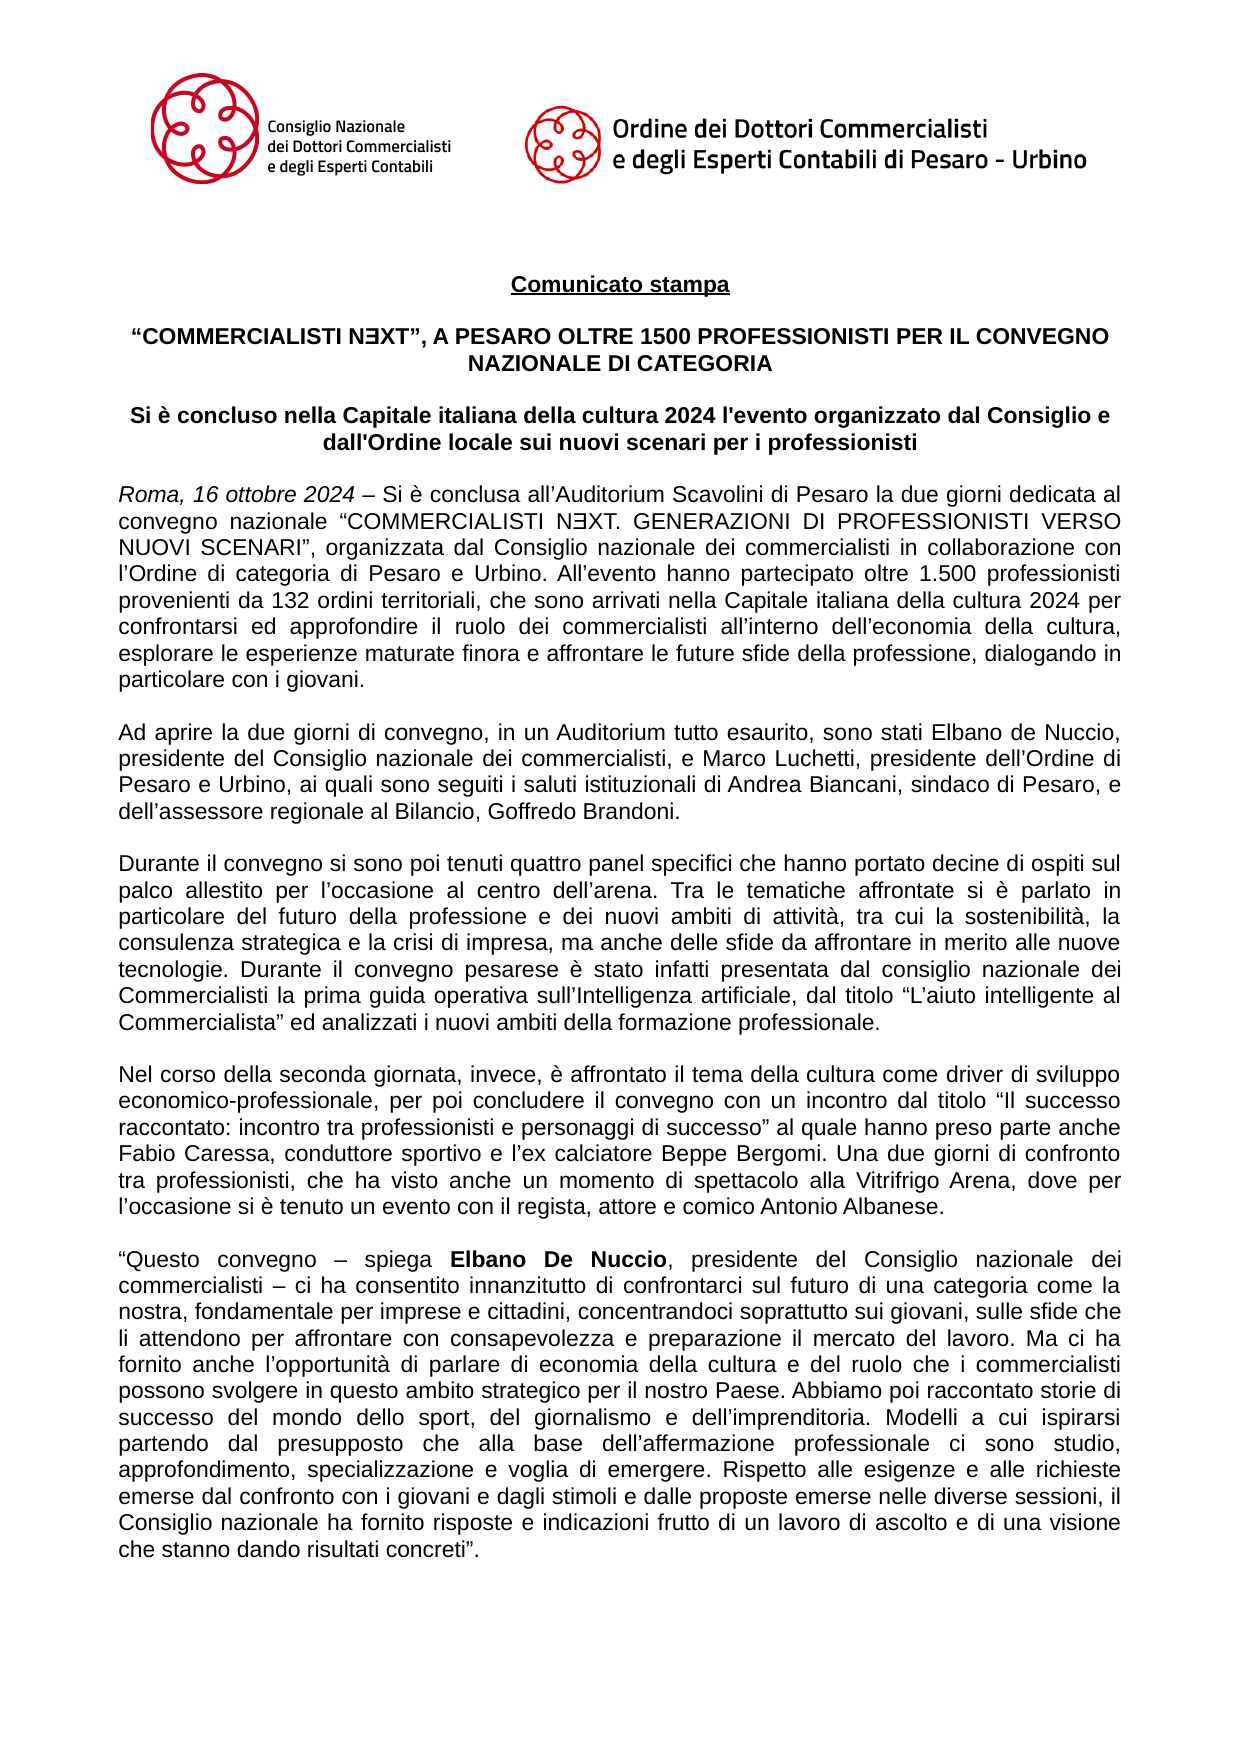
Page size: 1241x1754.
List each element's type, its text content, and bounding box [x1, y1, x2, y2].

text “Questo convegno – spiega Elbano De Nuccio, presidente del Consiglio nazionale dei commercialisti – ci ha consentito innanzitutto di confrontarci sul futuro di una categoria come la nostra, fondamentale per imprese e cittadini, concentrandoci soprattutto sui giovani, sulle sfide che li attendono per affrontare con consapevolezza e preparazione il mercato del lavoro. Ma ci ha fornito anche l’opportunità di parlare di economia della cultura e del ruolo che i commercialisti possono svolgere in questo ambito strategico per il nostro Paese. Abbiamo poi raccontato storie di successo del mondo dello sport, del giornalismo e dell’imprenditoria. Modelli a cui ispirarsi partendo dal presupposto che alla base dell’affermazione professionale ci sono studio, approfondimento, specializzazione e voglia di emergere. Rispetto alle esigenze e alle richieste emerse dal confronto con i giovani e dagli stimoli e dalle proposte emerse nelle diverse sessioni, il Consiglio nazionale ha fornito risposte e indicazioni frutto di un lavoro di ascolto e di una visione che stanno dando risultati concreti”. [118, 1246, 1122, 1562]
text Durante il convegno si sono poi tenuti quattro panel specifici che hanno portato decine di ospiti sul palco allestito per l’occasione al centro dell’arena. Tra le tematiche affrontate si è parlato in particolare del futuro della professione e dei nuovi ambiti di attività, tra cui la sostenibilità, la consulenza strategica e la crisi di impresa, ma anche delle sfide da affrontare in merito alle nuove tecnologie. Durante il convegno pesarese è stato infatti presentata dal consiglio nazionale dei Commercialisti la prima guida operativa sull’Intelligenza artificiale, dal titolo “L’aiuto intelligente al Commercialista” ed analizzati i nuovi ambiti della formazione professionale. [118, 850, 1122, 1035]
text Roma, 16 ottobre 2024 – Si è conclusa all’Auditorium Scavolini di Pesaro la due giorni dedicata al convegno nazionale “COMMERCIALISTI NƎXT. GENERAZIONI DI PROFESSIONISTI VERSO NUOVI SCENARI”, organizzata dal Consiglio nazionale dei commercialisti in collaborazione con l’Ordine di categoria di Pesaro e Urbino. All’evento hanno partecipato oltre 1.500 professionisti provenienti da 132 ordini territoriali, che sono arrivati nella Capitale italiana della cultura 2024 per confrontarsi ed approfondire il ruolo dei commercialisti all’interno dell’economia della cultura, esplorare le esperienze maturate finora e affrontare le future sfide della professione, dialogando in particolare con i giovani. [118, 481, 1122, 692]
picture [150, 73, 475, 184]
text Comunicato stampa [118, 271, 1122, 297]
text Ad aprire la due giorni di convegno, in un Auditorium tutto esaurito, sono stati Elbano de Nuccio, presidente del Consiglio nazionale dei commercialisti, e Marco Luchetti, presidente dell’Ordine di Pesaro e Urbino, ai quali sono seguiti i saluti istituzionali di Andrea Biancani, sindaco di Pesaro, e dell’assessore regionale al Bilancio, Goffredo Brandoni. [118, 718, 1122, 824]
picture [524, 105, 1090, 184]
text “COMMERCIALISTI NƎXT”, A PESARO OLTRE 1500 PROFESSIONISTI PER IL CONVEGNO NAZIONALE DI CATEGORIA [118, 323, 1122, 376]
text Nel corso della seconda giornata, invece, è affrontato il tema della cultura come driver di sviluppo economico-professionale, per poi concludere il convegno con un incontro dal titolo “Il successo raccontato: incontro tra professionisti e personaggi di successo” al quale hanno preso parte anche Fabio Caressa, conduttore sportivo e l’ex calciatore Beppe Bergomi. Una due giorni di confronto tra professionisti, che ha visto anche un momento di spettacolo alla Vitrifrigo Arena, dove per l’occasione si è tenuto un evento con il regista, attore e comico Antonio Albanese. [118, 1061, 1122, 1219]
text Si è concluso nella Capitale italiana della cultura 2024 l'evento organizzato dal Consiglio e dall'Ordine locale sui nuovi scenari per i professionisti [118, 402, 1122, 455]
